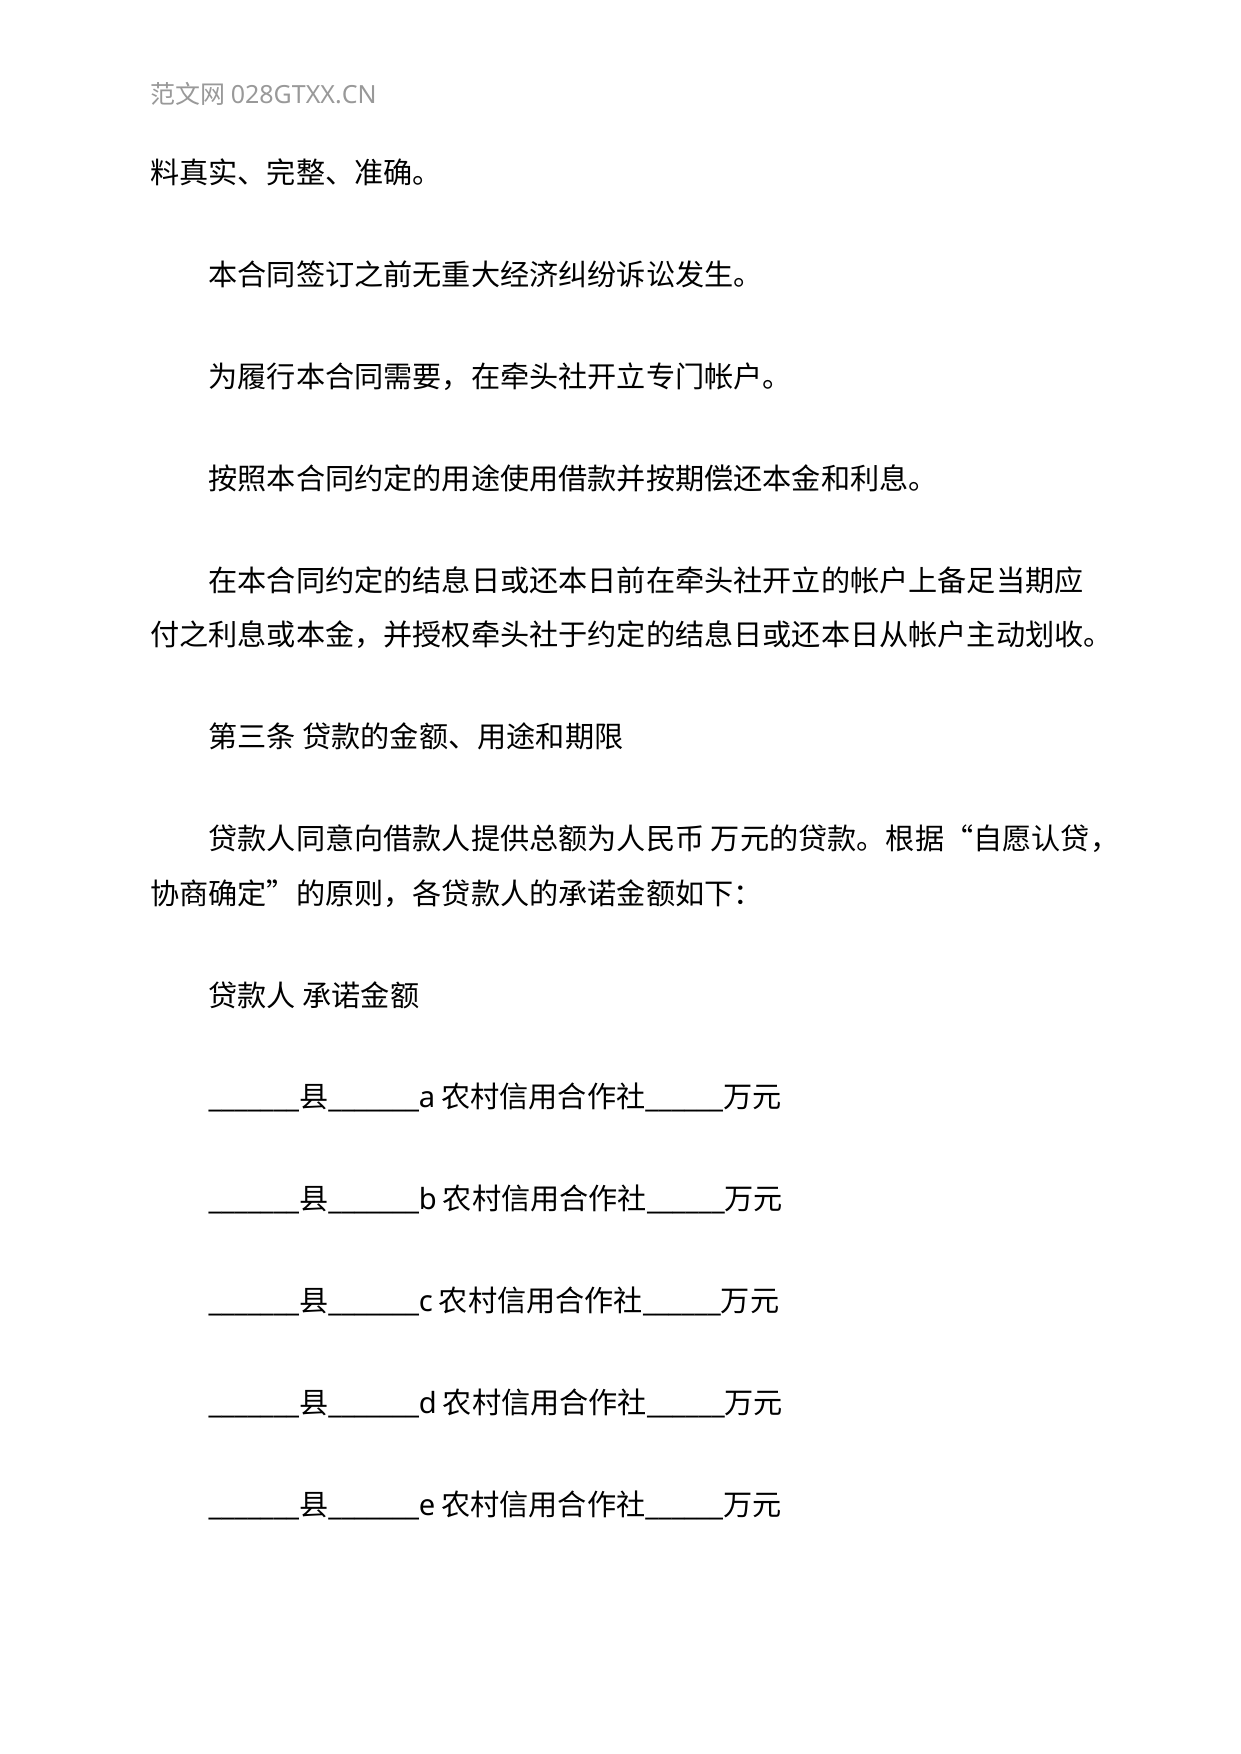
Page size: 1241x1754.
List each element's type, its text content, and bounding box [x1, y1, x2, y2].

text 为履行本合同需要，在牵头社开立专门帐户。 [150, 353, 1090, 396]
text 第三条 贷款的金额、用途和期限 [150, 714, 1090, 756]
text 按照本合同约定的用途使用借款并按期偿还本金和利息。 [150, 455, 1090, 498]
text _______县_______d农村信用合作社______万元 [150, 1380, 1090, 1422]
text 本合同签订之前无重大经济纠纷诉讼发生。 [150, 252, 1090, 294]
text _______县_______e农村信用合作社______万元 [150, 1482, 1090, 1524]
text 在本合同约定的结息日或还本日前在牵头社开立的帐户上备足当期应付之利息或本金，并授权牵头社于约定的结息日或还本日从帐户主动划收。 [150, 557, 1090, 654]
text _______县_______b农村信用合作社______万元 [150, 1176, 1090, 1218]
text 贷款人同意向借款人提供总额为人民币 万元的贷款。根据“自愿认贷，协商确定”的原则，各贷款人的承诺金额如下： [150, 816, 1090, 913]
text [150, 150, 1090, 192]
text 贷款人 承诺金额 [150, 972, 1090, 1014]
text _______县_______a农村信用合作社______万元 [150, 1074, 1090, 1116]
text _______县_______c农村信用合作社______万元 [150, 1278, 1090, 1320]
